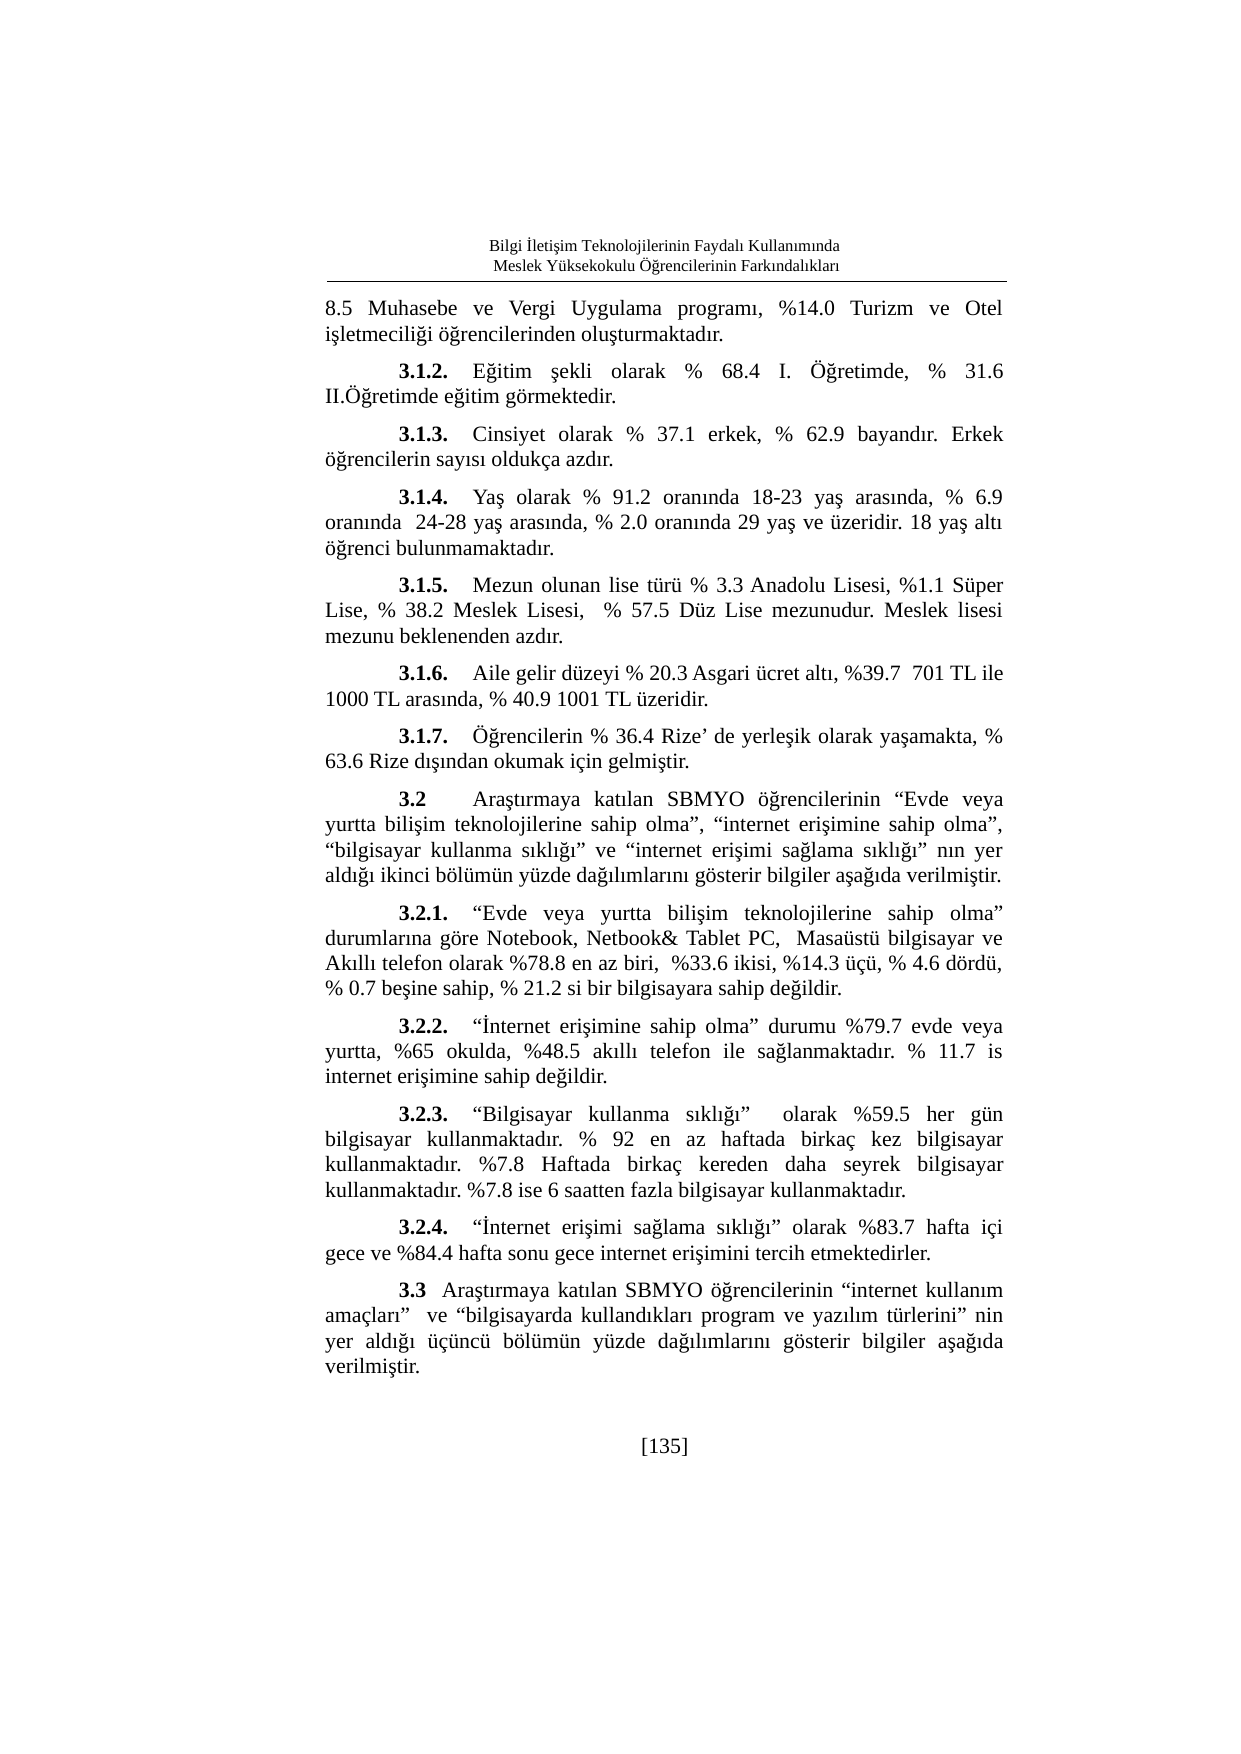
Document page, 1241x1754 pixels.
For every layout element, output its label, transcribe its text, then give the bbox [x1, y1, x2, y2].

list Yaş olarak % 91.2 oranında 18-23 yaş arasında, % 6.9 oranında 24-28 yaş arasında, % 2.0 oranında 29 yaş ve üzeridir. 18 yaş altı öğrenci bulunmamaktadır. [325, 484, 1004, 560]
list Araştırmaya katılan SBMYO öğrencilerinin “internet kullanım amaçları” ve “bilgisayarda kullandıkları program ve yazılım türlerini” nin yer aldığı üçüncü bölümün yüzde dağılımlarını gösterir bilgiler aşağıda verilmiştir. [325, 1277, 1004, 1378]
list Eğitim şekli olarak % 68.4 I. Öğretimde, % 31.6 II.Öğretimde eğitim görmektedir. [325, 358, 1004, 409]
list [325, 295, 1004, 346]
list Öğrencilerin % 36.4 Rize’ de yerleşik olarak yaşamakta, % 63.6 Rize dışından okumak için gelmiştir. [325, 723, 1004, 774]
list “Bilgisayar kullanma sıklığı” olarak %59.5 her gün bilgisayar kullanmaktadır. % 92 en az haftada birkaç kez bilgisayar kullanmaktadır. %7.8 Haftada birkaç kereden daha seyrek bilgisayar kullanmaktadır. %7.8 ise 6 saatten fazla bilgisayar kullanmaktadır. [325, 1101, 1004, 1202]
list Cinsiyet olarak % 37.1 erkek, % 62.9 bayandır. Erkek öğrencilerin sayısı oldukça azdır. [325, 421, 1004, 472]
list Aile gelir düzeyi % 20.3 Asgari ücret altı, %39.7 701 TL ile 1000 TL arasında, % 40.9 1001 TL üzeridir. [325, 660, 1004, 711]
list Araştırmaya katılan SBMYO öğrencilerinin “Evde veya yurtta bilişim teknolojilerine sahip olma”, “internet erişimine sahip olma”, “bilgisayar kullanma sıklığı” ve “internet erişimi sağlama sıklığı” nın yer aldığı ikinci bölümün yüzde dağılımlarını gösterir bilgiler aşağıda verilmiştir. [325, 786, 1004, 887]
list “İnternet erişimine sahip olma” durumu %79.7 evde veya yurtta, %65 okulda, %48.5 akıllı telefon ile sağlanmaktadır. % 11.7 is internet erişimine sahip değildir. [325, 1013, 1004, 1088]
list “Evde veya yurtta bilişim teknolojilerine sahip olma” durumlarına göre Notebook, Netbook& Tablet PC, Masaüstü bilgisayar ve Akıllı telefon olarak %78.8 en az biri, %33.6 ikisi, %14.3 üçü, % 4.6 dördü, % 0.7 beşine sahip, % 21.2 si bir bilgisayara sahip değildir. [325, 899, 1004, 1000]
list “İnternet erişimi sağlama sıklığı” olarak %83.7 hafta içi gece ve %84.4 hafta sonu gece internet erişimini tercih etmektedirler. [325, 1214, 1004, 1265]
list Mezun olunan lise türü % 3.3 Anadolu Lisesi, %1.1 Süper Lise, % 38.2 Meslek Lisesi, % 57.5 Düz Lise mezunudur. Meslek lisesi mezunu beklenenden azdır. [325, 572, 1004, 648]
